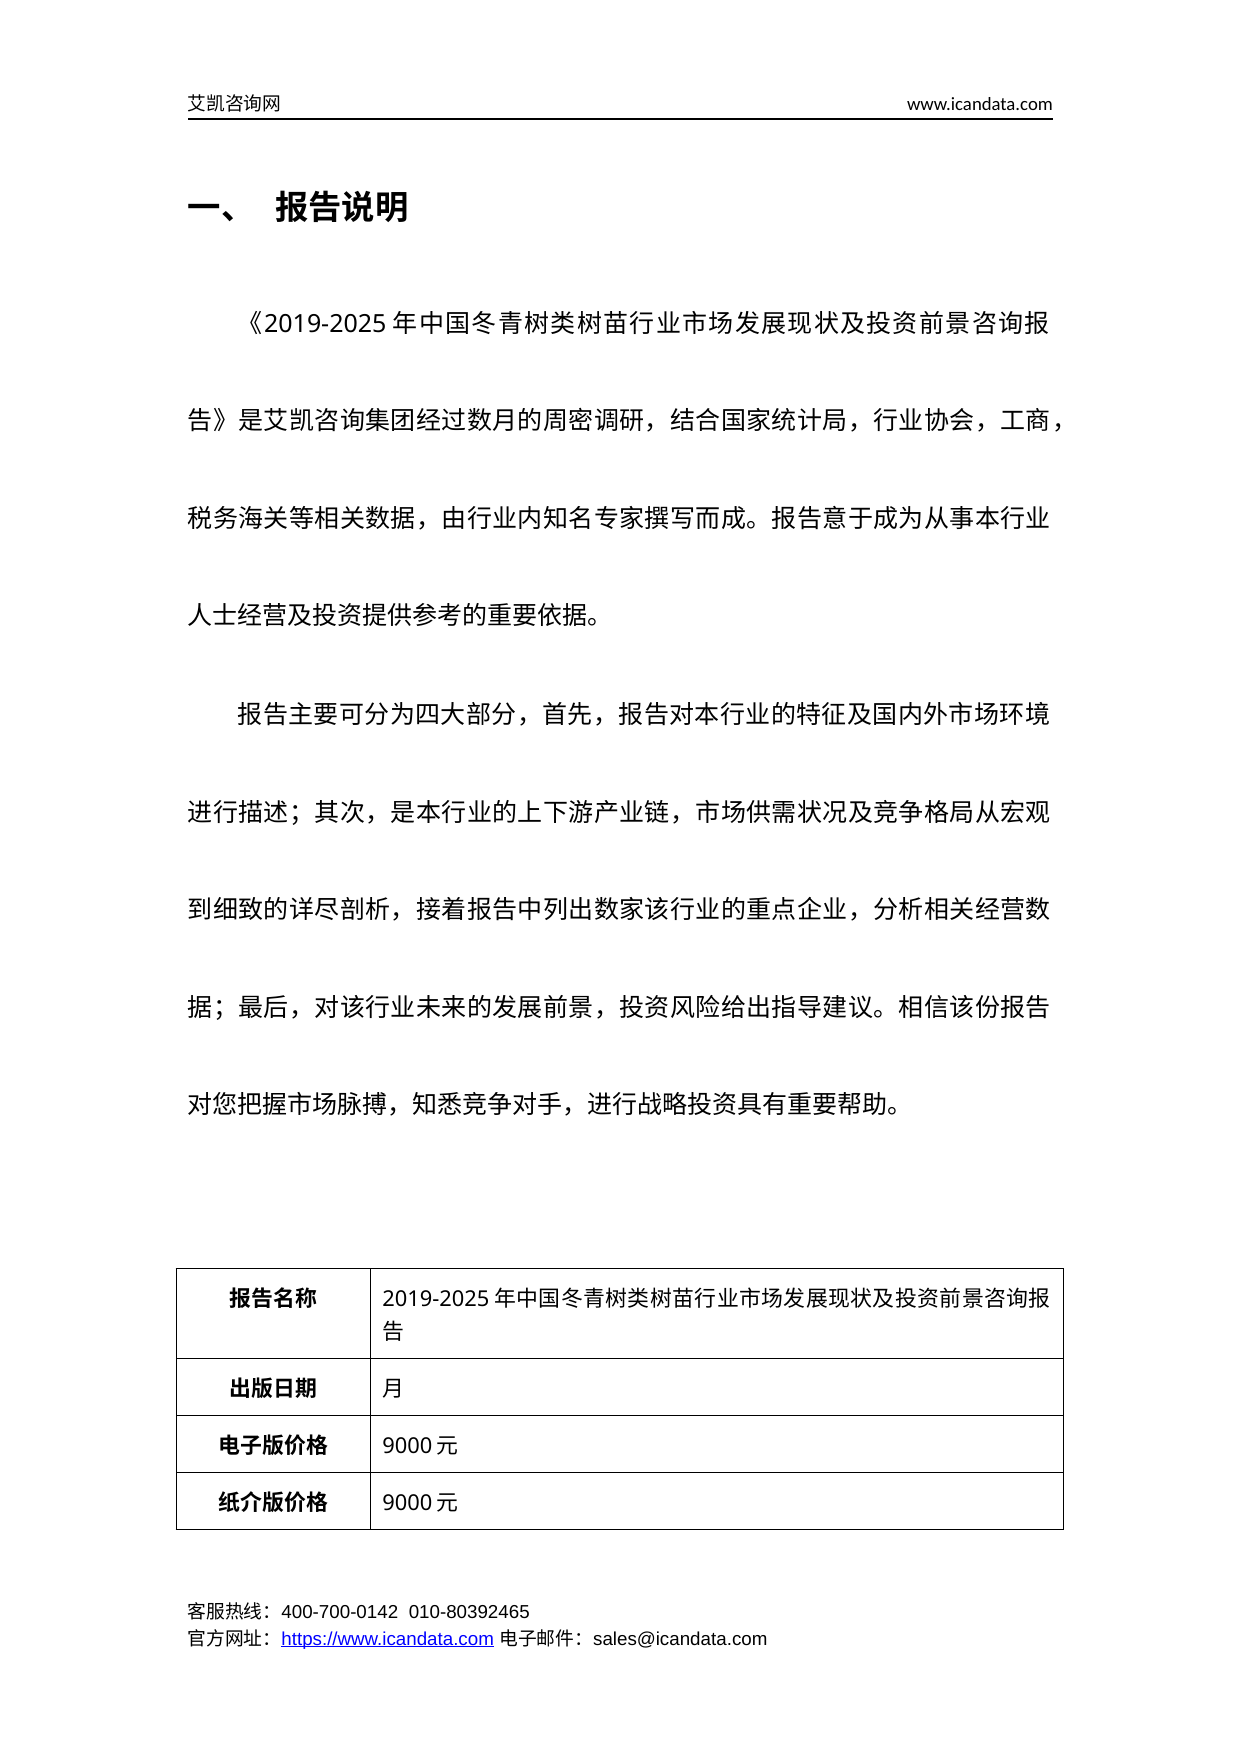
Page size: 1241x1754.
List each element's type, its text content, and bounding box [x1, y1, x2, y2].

table_header 报告名称 [177, 1269, 370, 1358]
text 《2019-2025年中国冬青树类树苗行业市场发展现状及投资前景咨询报告》是艾凯咨询集团经过数月的周密调研，结合国家统计局，行业协会，工商，税务海关等相关数据，由行业内知名专家撰写而成。报告意于成为从事本行业人士经营及投资提供参考的重要依据。 [187, 289, 1053, 646]
table_header 2019-2025年中国冬青树类树苗行业市场发展现状及投资前景咨询报告 [371, 1269, 1063, 1358]
table_cell 电子版价格 [177, 1416, 370, 1472]
table_cell 纸介版价格 [177, 1473, 370, 1529]
table_cell 月 [371, 1359, 1063, 1415]
table_cell 出版日期 [177, 1359, 370, 1415]
table_cell 9000元 [371, 1473, 1063, 1529]
text 报告主要可分为四大部分，首先，报告对本行业的特征及国内外市场环境进行描述；其次，是本行业的上下游产业链，市场供需状况及竞争格局从宏观到细致的详尽剖析，接着报告中列出数家该行业的重点企业，分析相关经营数据；最后，对该行业未来的发展前景，投资风险给出指导建议。相信该份报告对您把握市场脉搏，知悉竞争对手，进行战略投资具有重要帮助。 [187, 681, 1053, 1136]
table_cell 9000元 [371, 1416, 1063, 1472]
subtitle 报告说明 [187, 172, 1053, 237]
